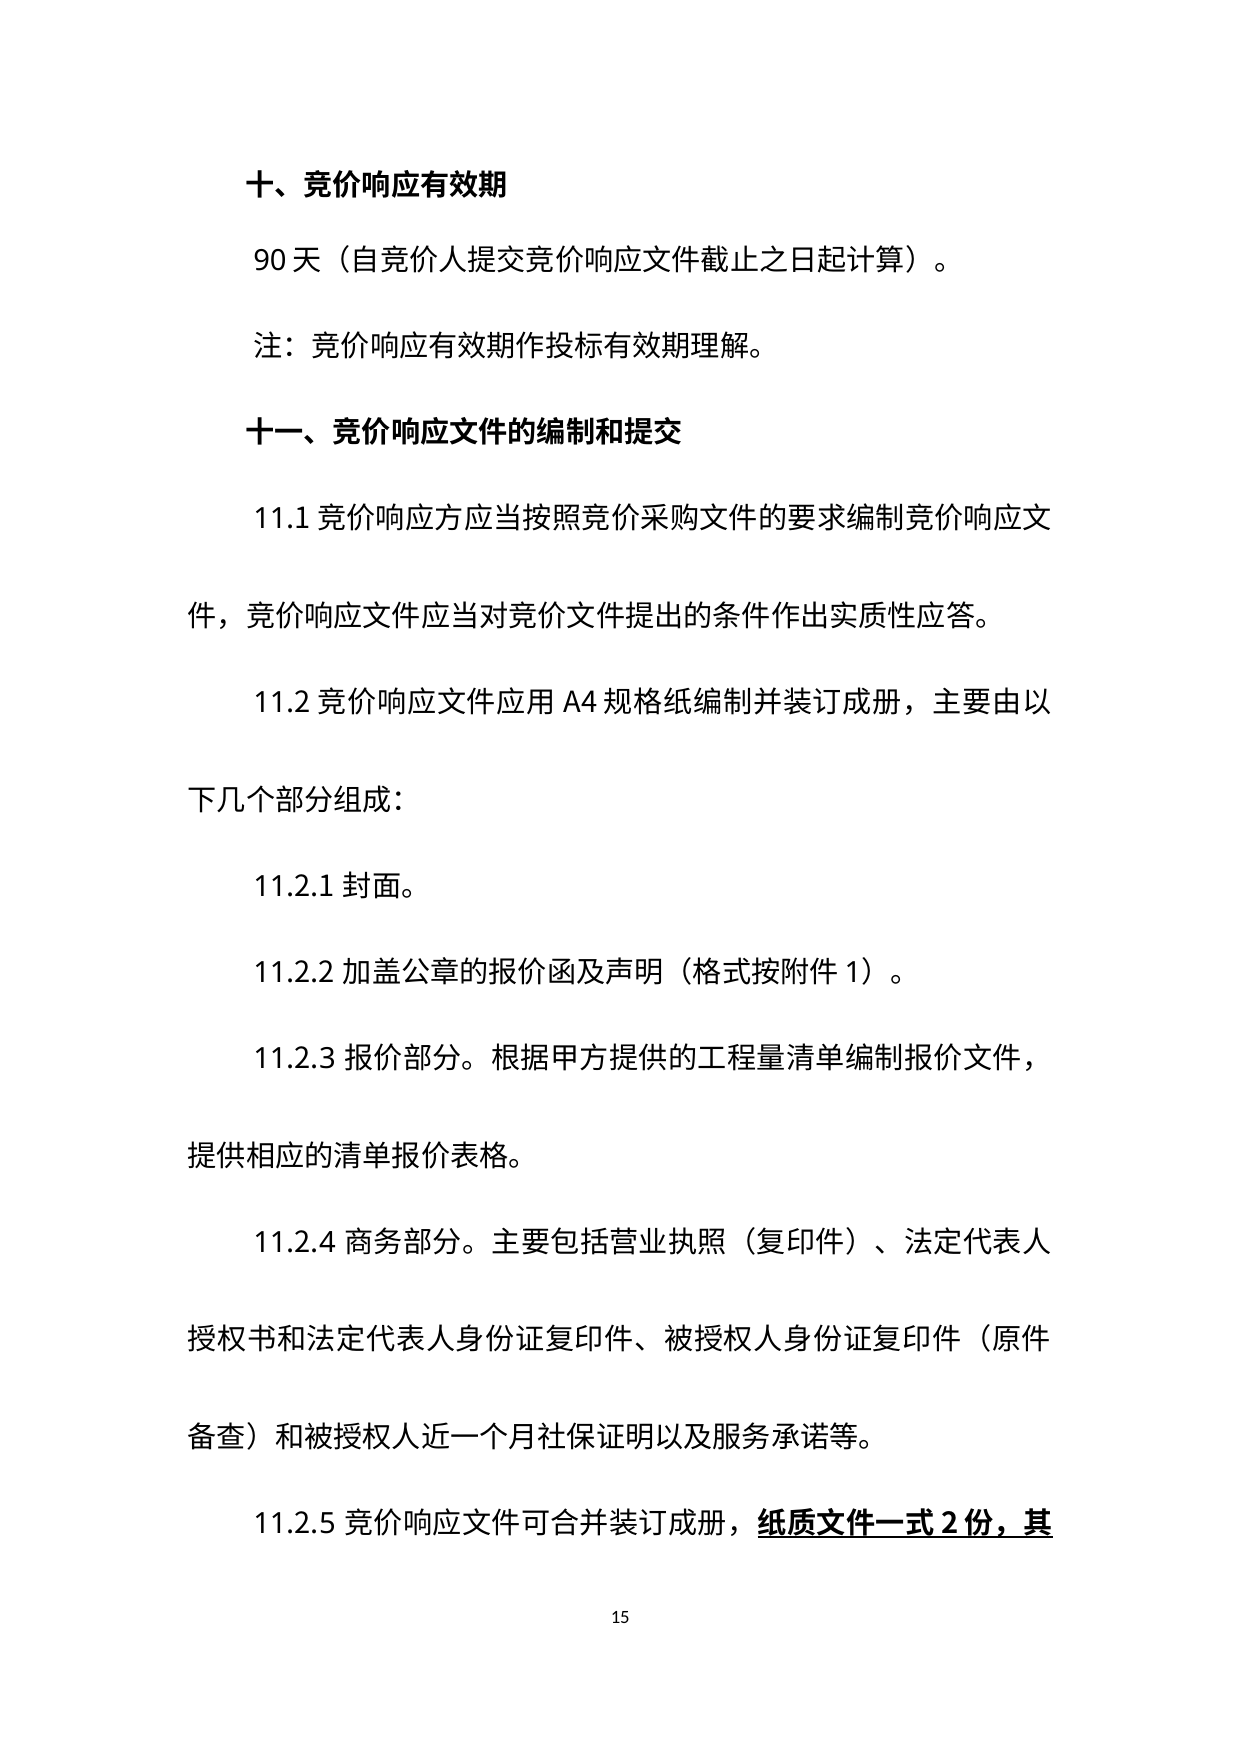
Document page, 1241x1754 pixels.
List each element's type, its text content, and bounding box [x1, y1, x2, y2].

text 十一、竞价响应文件的编制和提交 [187, 398, 1053, 463]
text 11.2.1 封面。 [187, 851, 1053, 916]
text 11.2.3 报价部分。根据甲方提供的工程量清单编制报价文件，提供相应的清单报价表格。 [187, 1023, 1053, 1186]
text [187, 1488, 1053, 1553]
text 90天（自竞价人提交竞价响应文件截止之日起计算）。 [187, 225, 1053, 290]
text 11.2.4 商务部分。主要包括营业执照（复印件）、法定代表人授权书和法定代表人身份证复印件、被授权人身份证复印件（原件备查）和被授权人近一个月社保证明以及服务承诺等。 [187, 1207, 1053, 1467]
text 十、竞价响应有效期 [187, 162, 1053, 204]
text 11.1竞价响应方应当按照竞价采购文件的要求编制竞价响应文件，竞价响应文件应当对竞价文件提出的条件作出实质性应答。 [187, 484, 1053, 646]
text 11.2.2 加盖公章的报价函及声明（格式按附件1）。 [187, 937, 1053, 1002]
text 11.2竞价响应文件应用A4规格纸编制并装订成册，主要由以下几个部分组成： [187, 667, 1053, 830]
text 注：竞价响应有效期作投标有效期理解。 [187, 312, 1053, 377]
